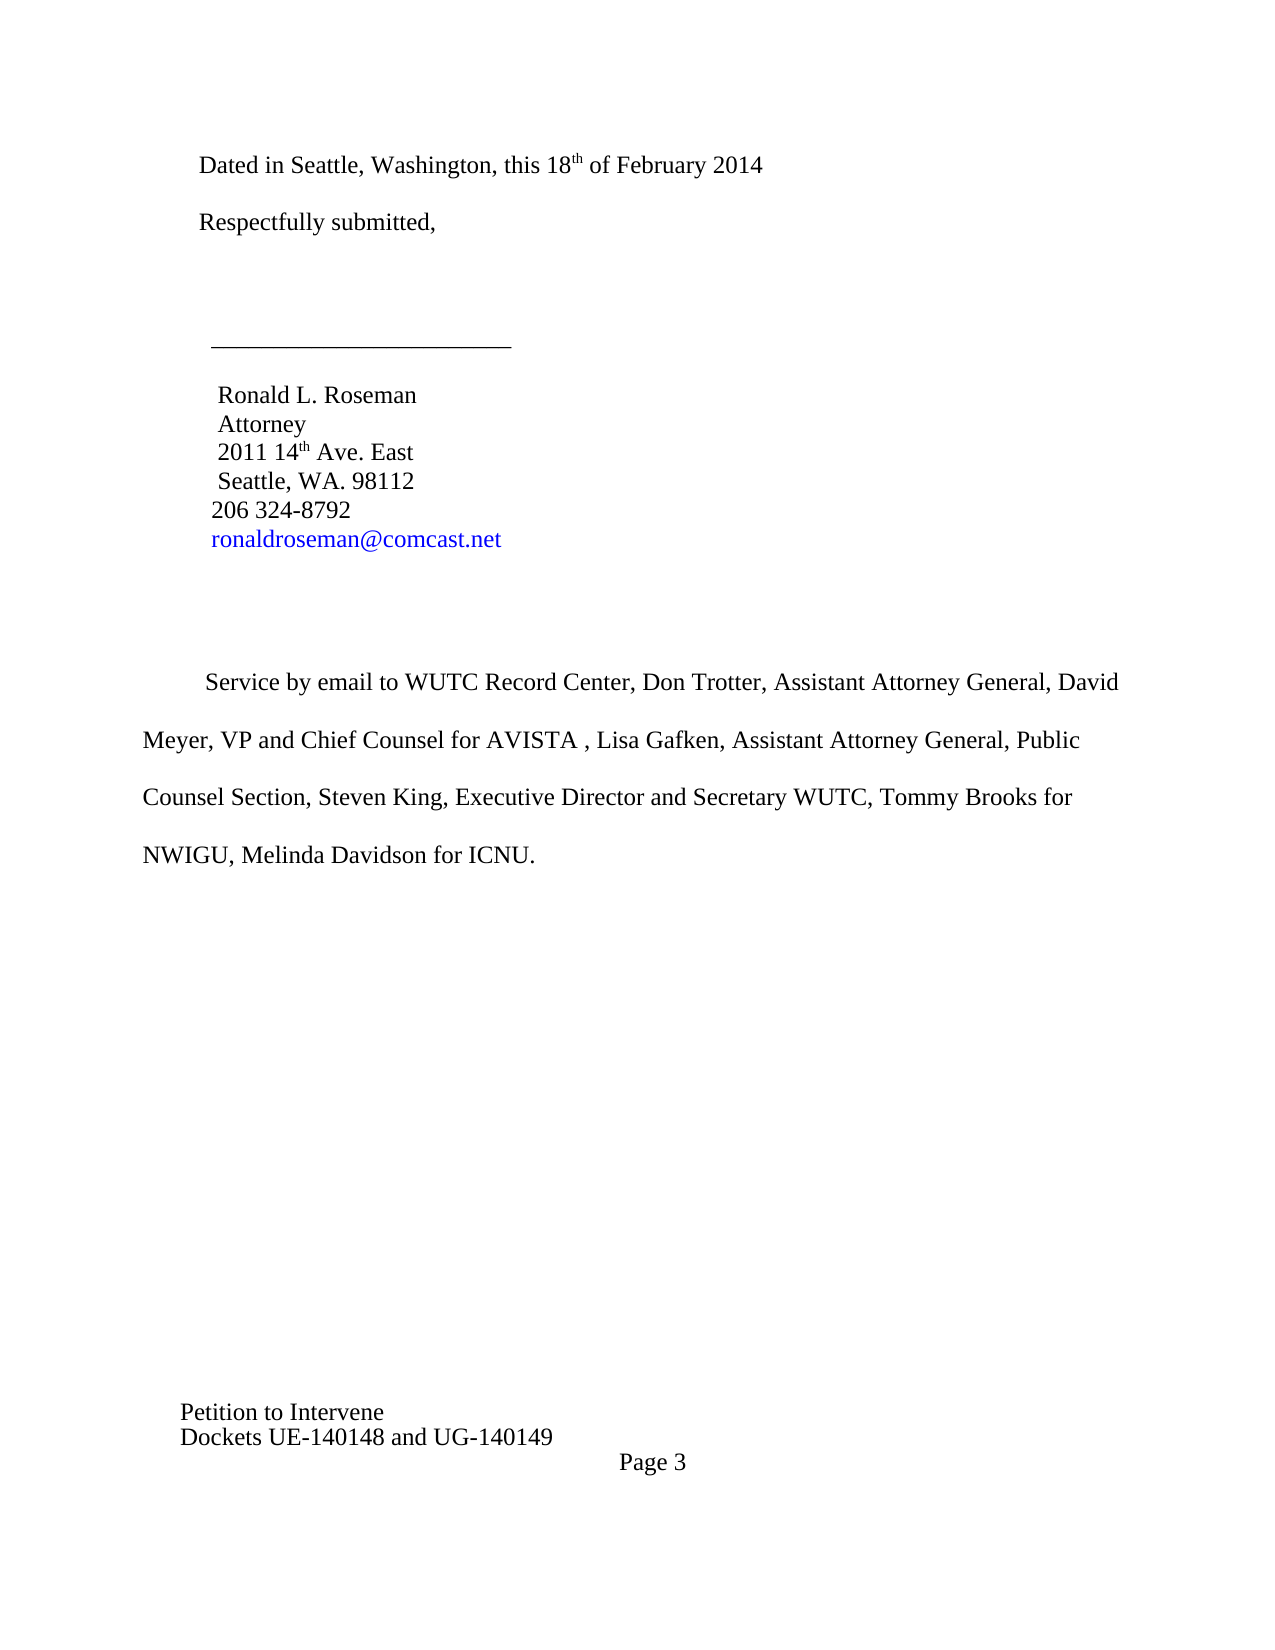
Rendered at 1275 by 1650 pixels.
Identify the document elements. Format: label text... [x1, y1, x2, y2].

text 206 324-8792 [142, 495, 1125, 524]
text Service by email to WUTC Record Center, Don Trotter, Assistant Attorney General, David Meyer, VP and Chief Counsel for AVISTA , Lisa Gafken, Assistant Attorney General, Public Counsel Section, Steven King, Executive Director and Secretary WUTC, Tommy Brooks for NWIGU, Melinda Davidson for ICNU. [142, 667, 1125, 869]
text . 98112 [142, 466, 1125, 495]
text Respectfully submitted, [142, 207, 1125, 236]
text Dated in Seattle, Washington, this 18th of February 2014 [142, 150, 1125, 179]
text ________________________ [142, 322, 1125, 351]
text ronaldroseman@comcast.net [142, 524, 1125, 552]
text Ronald L. Roseman [142, 380, 1125, 409]
text Attorney [142, 409, 1125, 437]
